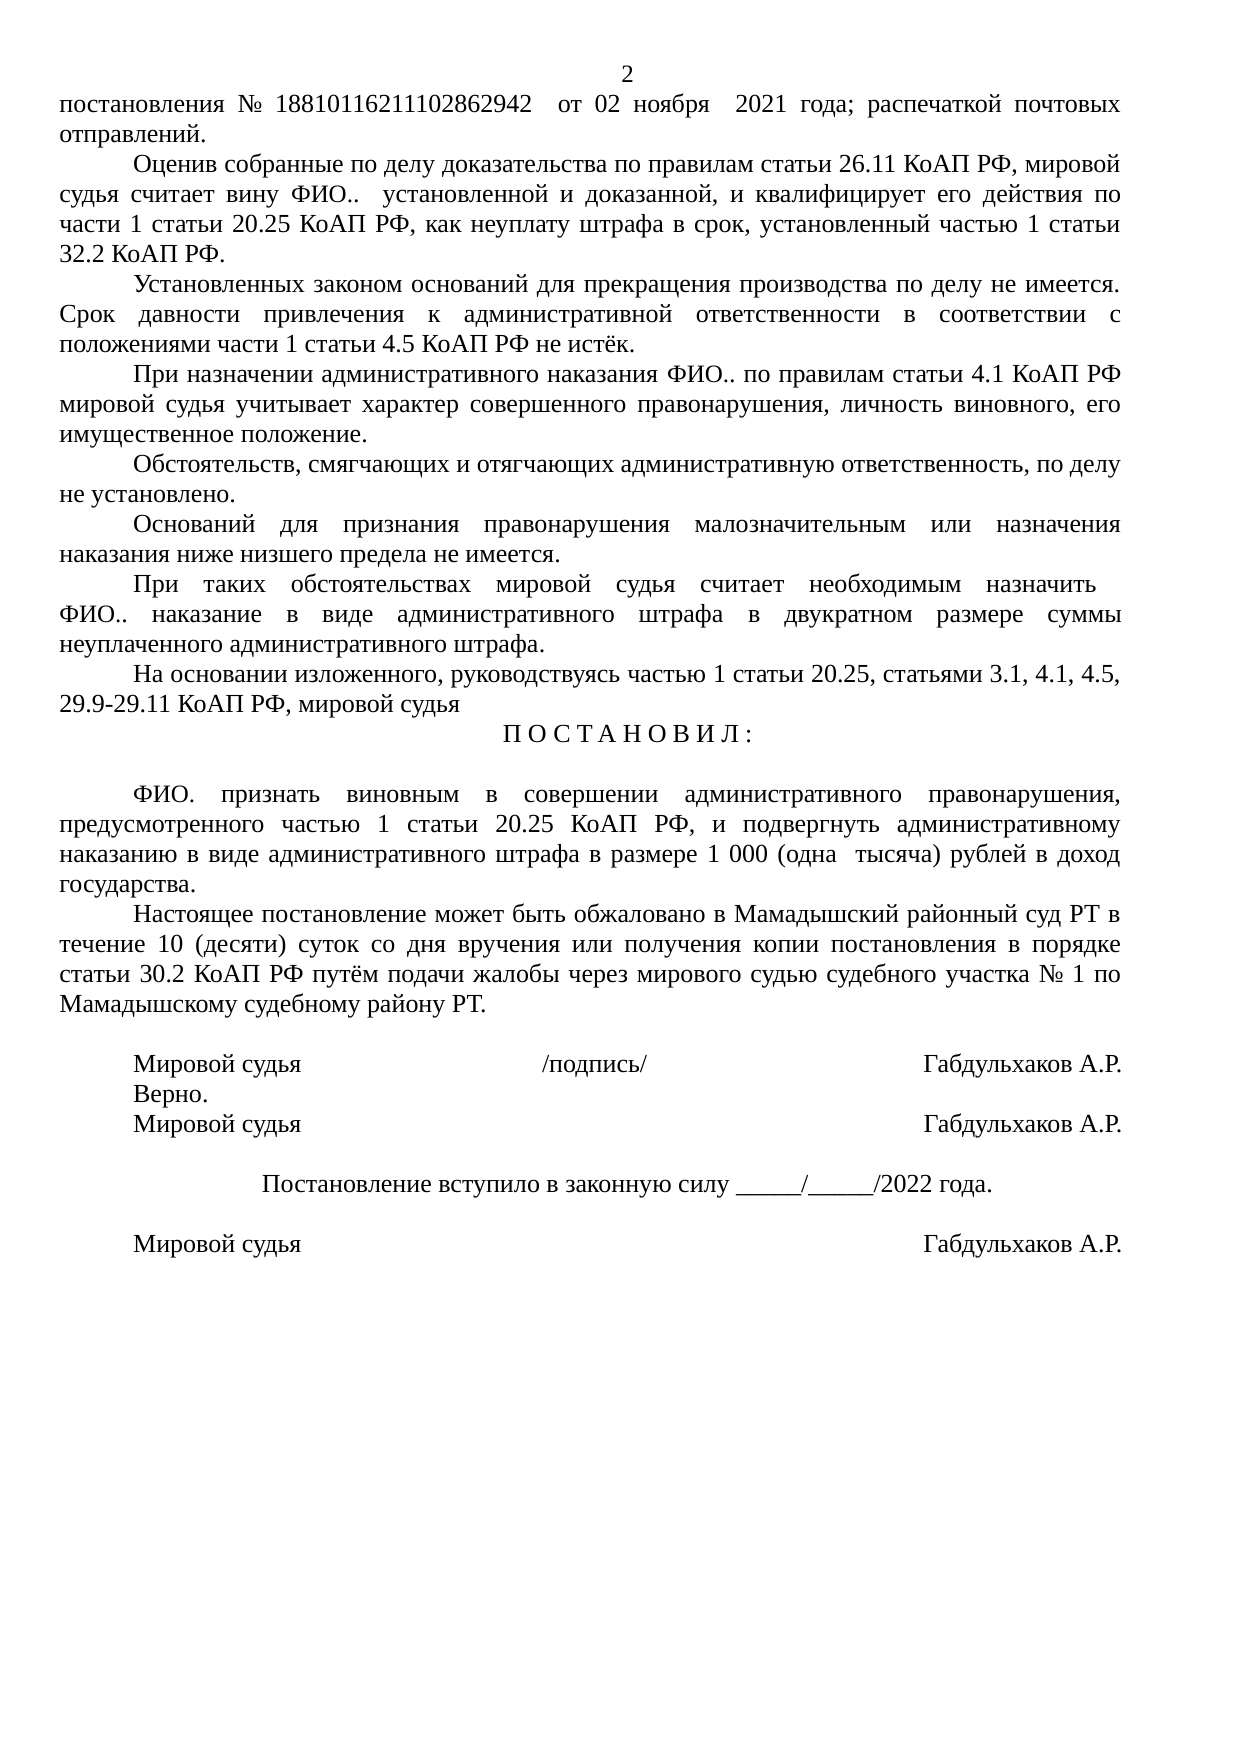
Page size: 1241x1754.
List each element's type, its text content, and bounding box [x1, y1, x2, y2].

text Оценив собранные по делу доказательства по правилам статьи 26.11 КоАП РФ, мировой судья считает вину ФИО.. установленной и доказанной, и квалифицирует его действия по части 1 статьи 20.25 КоАП РФ, как неуплату штрафа в срок, установленный частью 1 статьи 32.2 КоАП РФ. [59, 148, 1122, 268]
text ПОСТАНОВИЛ: [59, 718, 1122, 748]
text Оснований для признания правонарушения малозначительным или назначения наказания ниже низшего предела не имеется. [59, 508, 1122, 568]
text Мировой судья /подпись/ Габдульхаков А.Р. [59, 1048, 1122, 1078]
text Установленных законом оснований для прекращения производства по делу не имеется. Срок давности привлечения к административной ответственности в соответствии с положениями части 1 статьи 4.5 КоАП РФ не истёк. [59, 268, 1122, 358]
text Настоящее постановление может быть обжаловано в Мамадышский районный суд РТ в течение 10 (десяти) суток со дня вручения или получения копии постановления в порядке статьи 30.2 КоАП РФ путём подачи жалобы через мирового судью судебного участка № 1 по Мамадышскому судебному району РТ. [59, 898, 1122, 1018]
text Верно. [59, 1078, 1122, 1108]
text При таких обстоятельствах мировой судья считает необходимым назначить ФИО.. наказание в виде административного штрафа в двукратном размере суммы неуплаченного административного штрафа. [59, 568, 1122, 658]
text Постановление вступило в законную силу _____/_____/2022 года. [59, 1168, 1122, 1198]
text Мировой судья Габдульхаков А.Р. [59, 1108, 1122, 1138]
text При назначении административного наказания ФИО.. по правилам статьи 4.1 КоАП РФ мировой судья учитывает характер совершенного правонарушения, личность виновного, его имущественное положение. [59, 358, 1122, 448]
text Обстоятельств, смягчающих и отягчающих административную ответственность, по делу не установлено. [59, 448, 1122, 508]
text Мировой судья Габдульхаков А.Р. [59, 1228, 1122, 1258]
text На основании изложенного, руководствуясь частью 1 статьи 20.25, статьями 3.1, 4.1, 4.5, 29.9-29.11 КоАП РФ, мировой судья [59, 658, 1122, 718]
text ФИО. признать виновным в совершении административного правонарушения, предусмотренного частью 1 статьи 20.25 КоАП РФ, и подвергнуть административному наказанию в виде административного штрафа в размере 1 000 (одна тысяча) рублей в доход государства. [59, 778, 1122, 898]
